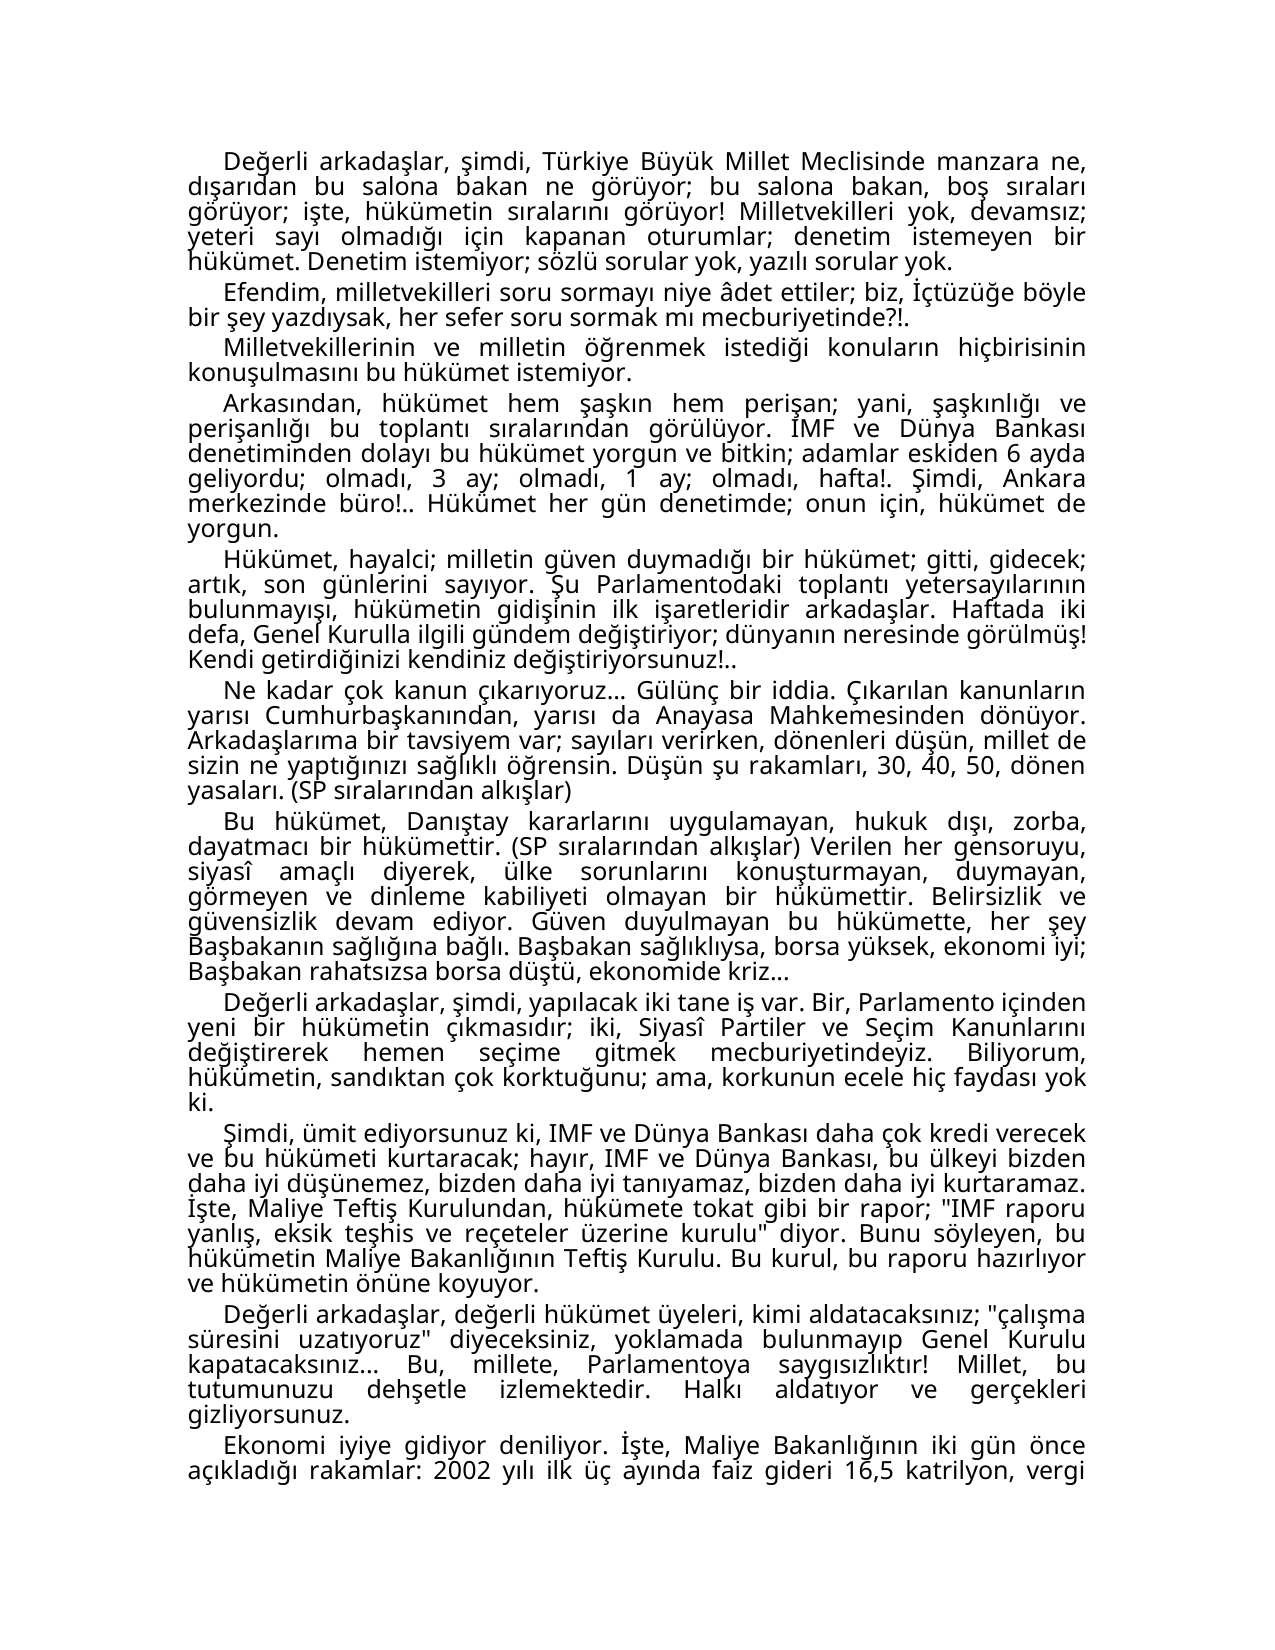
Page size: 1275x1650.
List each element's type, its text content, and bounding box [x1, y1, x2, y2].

text Bu hükümet, Danıştay kararlarını uygulamayan, hukuk dışı, zorba, dayatmacı bir hükümettir. (SP sıralarından alkışlar) Verilen her gensoruyu, siyasî amaçlı diyerek, ülke sorunlarını konuşturmayan, duymayan, görmeyen ve dinleme kabiliyeti olmayan bir hükümettir. Belirsizlik ve güvensizlik devam ediyor. Güven duyulmayan bu hükümette, her şey Başbakanın sağlığına bağlı. Başbakan sağlıklıysa, borsa yüksek, ekonomi iyi; Başbakan rahatsızsa borsa düştü, ekonomide kriz... [187, 811, 1087, 986]
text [187, 1434, 1087, 1484]
text Arkasından, hükümet hem şaşkın hem perişan; yani, şaşkınlığı ve perişanlığı bu toplantı sıralarından görülüyor. IMF ve Dünya Bankası denetiminden dolayı bu hükümet yorgun ve bitkin; adamlar eskiden 6 ayda geliyordu; olmadı, 3 ay; olmadı, 1 ay; olmadı, hafta!. Şimdi, Ankara merkezinde büro!.. Hükümet her gün denetimde; onun için, hükümet de yorgun. [187, 393, 1087, 543]
text Ne kadar çok kanun çıkarıyoruz... Gülünç bir iddia. Çıkarılan kanunların yarısı Cumhurbaşkanından, yarısı da Anayasa Mahkemesinden dönüyor. Arkadaşlarıma bir tavsiyem var; sayıları verirken, dönenleri düşün, millet de sizin ne yaptığınızı sağlıklı öğrensin. Düşün şu rakamları, 30, 40, 50, dönen yasaları. (SP sıralarından alkışlar) [187, 680, 1087, 805]
text Değerli arkadaşlar, şimdi, Türkiye Büyük Millet Meclisinde manzara ne, dışarıdan bu salona bakan ne görüyor; bu salona bakan, boş sıraları görüyor; işte, hükümetin sıralarını görüyor! Milletvekilleri yok, devamsız; yeteri sayı olmadığı için kapanan oturumlar; denetim istemeyen bir hükümet. Denetim istemiyor; sözlü sorular yok, yazılı sorular yok. [187, 150, 1087, 275]
text Milletvekillerinin ve milletin öğrenmek istediği konuların hiçbirisinin konuşulmasını bu hükümet istemiyor. [187, 337, 1087, 387]
text Şimdi, ümit ediyorsunuz ki, IMF ve Dünya Bankası daha çok kredi verecek ve bu hükümeti kurtaracak; hayır, IMF ve Dünya Bankası, bu ülkeyi bizden daha iyi düşünemez, bizden daha iyi tanıyamaz, bizden daha iyi kurtaramaz. İşte, Maliye Teftiş Kurulundan, hükümete tokat gibi bir rapor; "IMF raporu yanlış, eksik teşhis ve reçeteler üzerine kurulu" diyor. Bunu söyleyen, bu hükümetin Maliye Bakanlığının Teftiş Kurulu. Bu kurul, bu raporu hazırlıyor ve hükümetin önüne koyuyor. [187, 1122, 1087, 1297]
text Değerli arkadaşlar, şimdi, yapılacak iki tane iş var. Bir, Parlamento içinden yeni bir hükümetin çıkmasıdır; iki, Siyasî Partiler ve Seçim Kanunlarını değiştirerek hemen seçime gitmek mecburiyetindeyiz. Biliyorum, hükümetin, sandıktan çok korktuğunu; ama, korkunun ecele hiç faydası yok ki. [187, 992, 1087, 1117]
text Değerli arkadaşlar, değerli hükümet üyeleri, kimi aldatacaksınız; "çalışma süresini uzatıyoruz" diyeceksiniz, yoklamada bulunmayıp Genel Kurulu kapatacaksınız... Bu, millete, Parlamentoya saygısızlıktır! Millet, bu tutumunuzu dehşetle izlemektedir. Halkı aldatıyor ve gerçekleri gizliyorsunuz. [187, 1303, 1087, 1428]
text Hükümet, hayalci; milletin güven duymadığı bir hükümet; gitti, gidecek; artık, son günlerini sayıyor. Şu Parlamentodaki toplantı yetersayılarının bulunmayışı, hükümetin gidişinin ilk işaretleridir arkadaşlar. Haftada iki defa, Genel Kurulla ilgili gündem değiştiriyor; dünyanın neresinde görülmüş! Kendi getirdiğinizi kendiniz değiştiriyorsunuz!.. [187, 549, 1087, 674]
text Efendim, milletvekilleri soru sormayı niye âdet ettiler; biz, İçtüzüğe böyle bir şey yazdıysak, her sefer soru sormak mı mecburiyetinde?!. [187, 281, 1087, 331]
